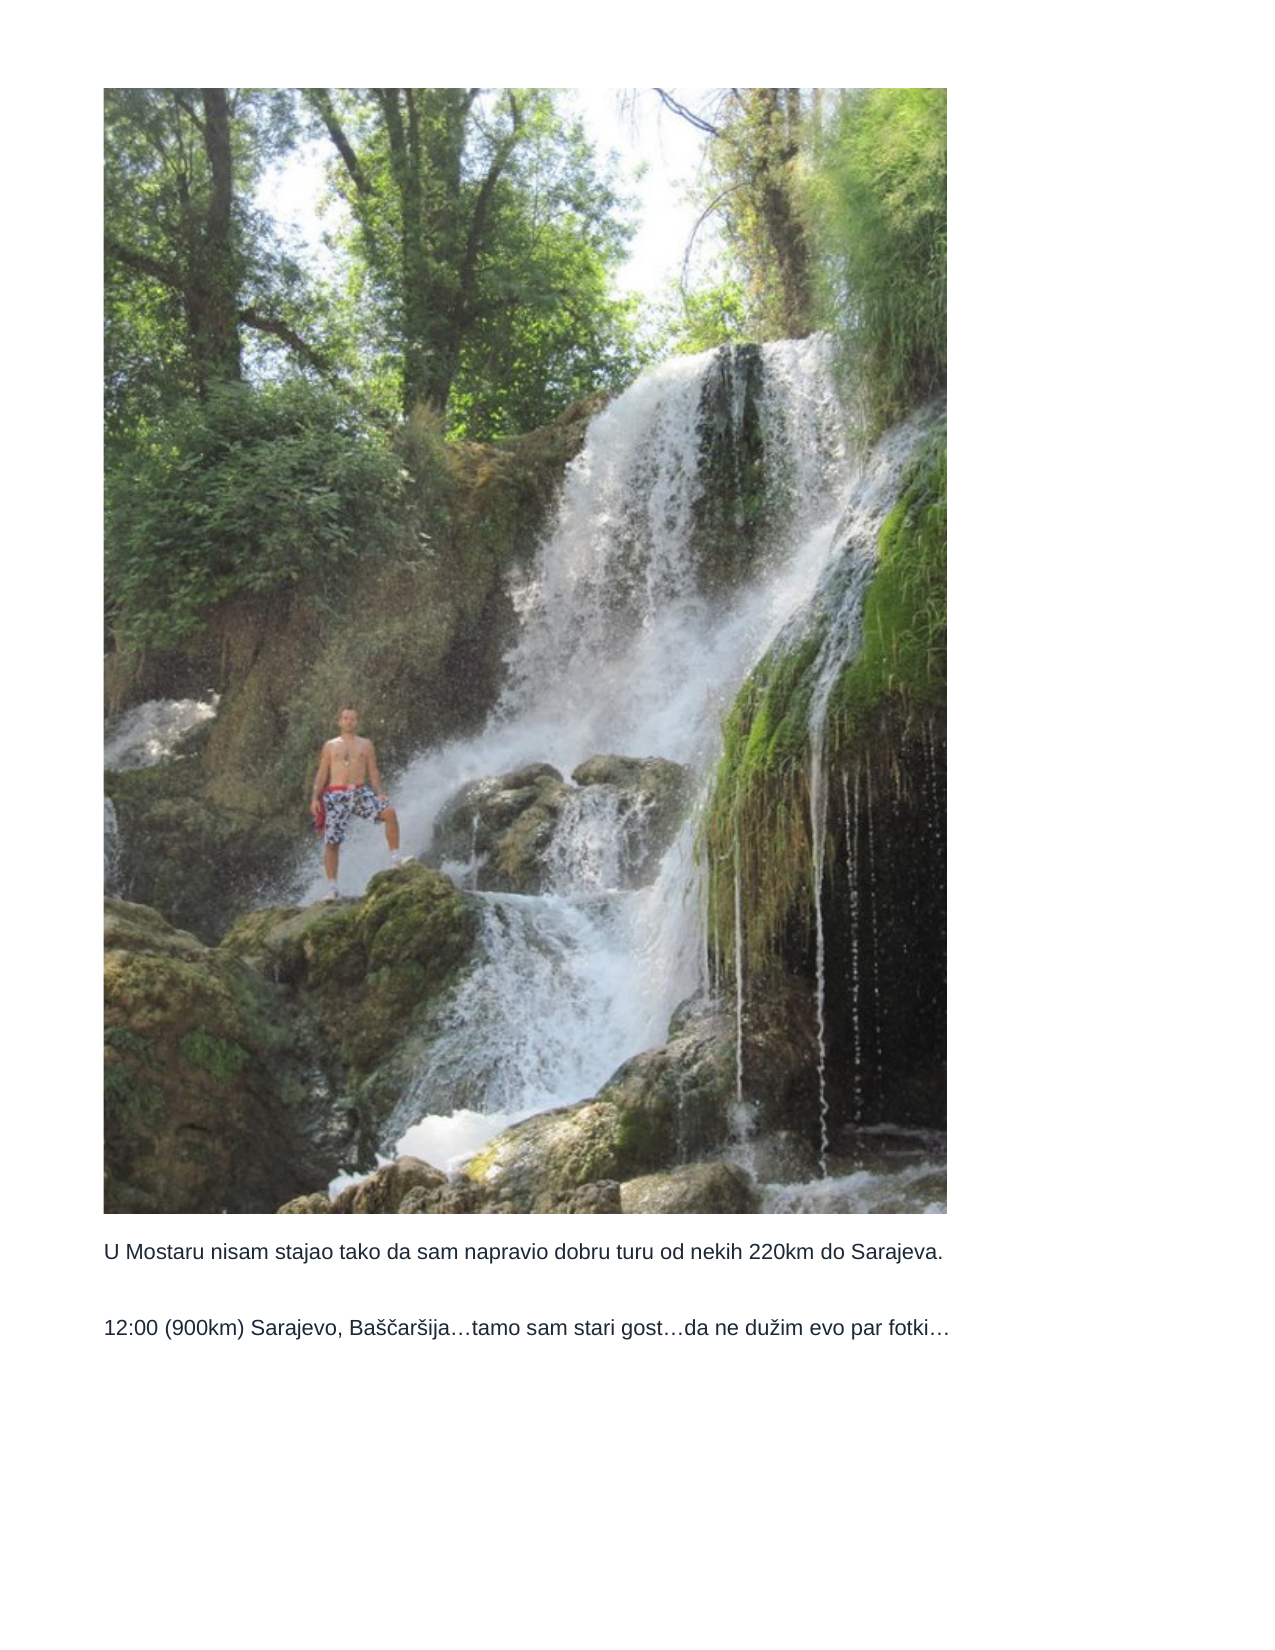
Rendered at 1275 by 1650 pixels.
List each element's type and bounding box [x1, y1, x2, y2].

picture [103, 88, 947, 1214]
text [103, 89, 1211, 1365]
